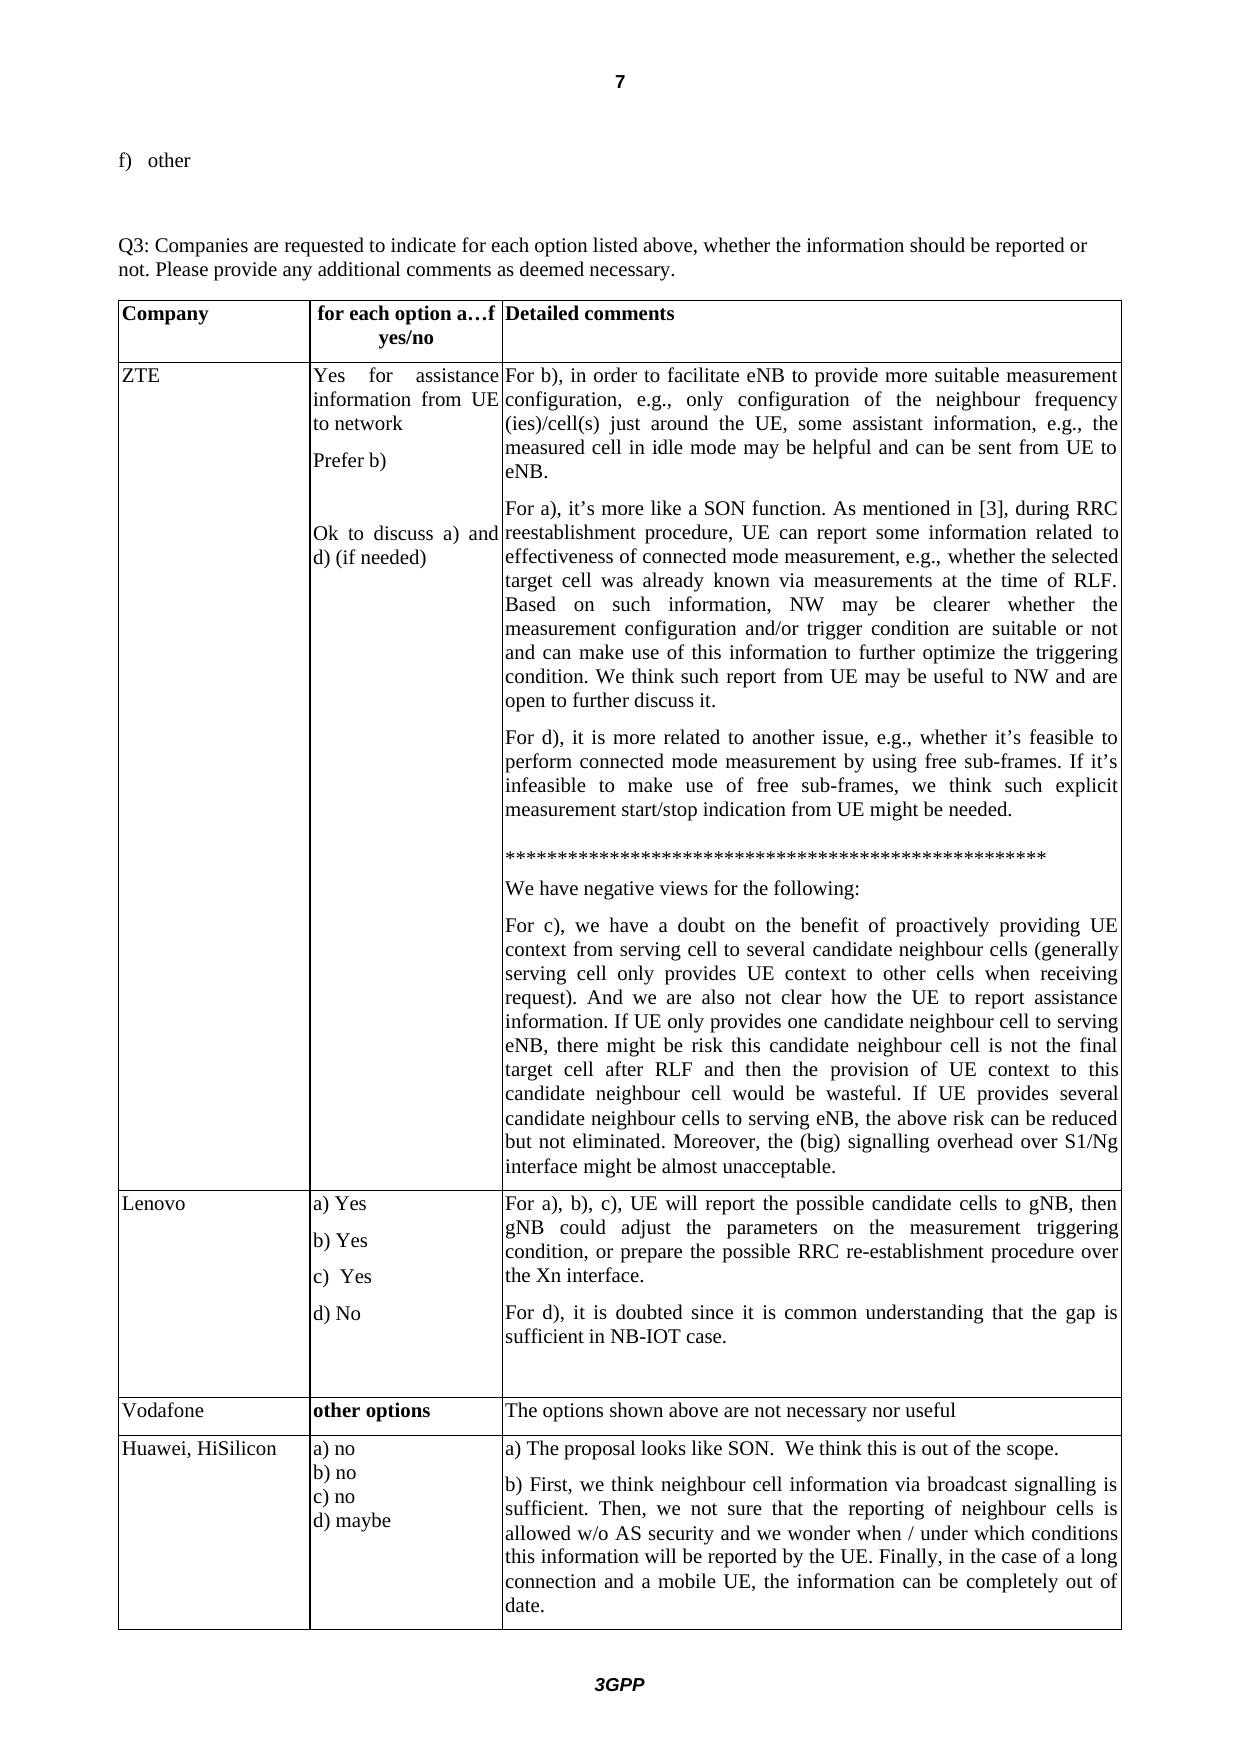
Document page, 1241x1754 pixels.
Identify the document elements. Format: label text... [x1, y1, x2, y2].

table_cell Lenovo [119, 1191, 309, 1397]
table_cell For a), b), c), UE will report the possible candidate cells to gNB, then gNB could adjust the parameters on the measurement triggering condition, or prepare the possible RRC re-establishment procedure over the Xn interface. For d), it is doubted since it is common understanding that the gap is sufficient in NB-IOT case. [503, 1191, 1121, 1397]
text f) other [118, 148, 1122, 172]
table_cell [503, 1436, 1121, 1629]
table_header for each option a…f yes/no [311, 301, 502, 362]
table_cell For b), in order to facilitate eNB to provide more suitable measurement configuration, e.g., only configuration of the neighbour frequency (ies)/cell(s) just around the UE, some assistant information, e.g., the measured cell in idle mode may be helpful and can be sent from UE to eNB. For a), it’s more like a SON function. As mentioned in [3], during RRC reestablishment procedure, UE can report some information related to effectiveness of connected mode measurement, e.g., whether the selected target cell was already known via measurements at the time of RLF. Based on such information, NW may be clearer whether the measurement configuration and/or trigger condition are suitable or not and can make use of this information to further optimize the triggering condition. We think such report from UE may be useful to NW and are open to further discuss it. For d), it is more related to another issue, e.g., whether it’s feasible to perform connected mode measurement by using free sub-frames. If it’s infeasible to make use of free sub-frames, we think such explicit measurement start/stop indication from UE might be needed. **************************************************** We have negative views for the following: For c), we have a doubt on the benefit of proactively providing UE context from serving cell to several candidate neighbour cells (generally serving cell only provides UE context to other cells when receiving request). And we are also not clear how the UE to report assistance information. If UE only provides one candidate neighbour cell to serving eNB, there might be risk this candidate neighbour cell is not the final target cell after RLF and then the provision of UE context to this candidate neighbour cell would be wasteful. If UE provides several candidate neighbour cells to serving eNB, the above risk can be reduced but not eliminated. Moreover, the (big) signalling overhead over S1/Ng interface might be almost unacceptable. [503, 363, 1121, 1190]
table_cell The options shown above are not necessary nor useful [503, 1398, 1121, 1435]
table_cell ZTE [119, 363, 309, 1190]
table_cell other options [311, 1398, 502, 1435]
table_cell Huawei, HiSilicon [119, 1436, 309, 1629]
table_cell a) Yes b) Yes c) Yes d) No [311, 1191, 502, 1397]
table_header Detailed comments [503, 301, 1121, 362]
table_cell Vodafone [119, 1398, 309, 1435]
table_header Company [119, 301, 309, 362]
text Q3: Companies are requested to indicate for each option listed above, whether the information should be reported or not. Please provide any additional comments as deemed necessary. [118, 233, 1122, 281]
table_cell Yes for assistance information from UE to network Prefer b) Ok to discuss a) and d) (if needed) [311, 363, 502, 1190]
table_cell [311, 1436, 502, 1629]
